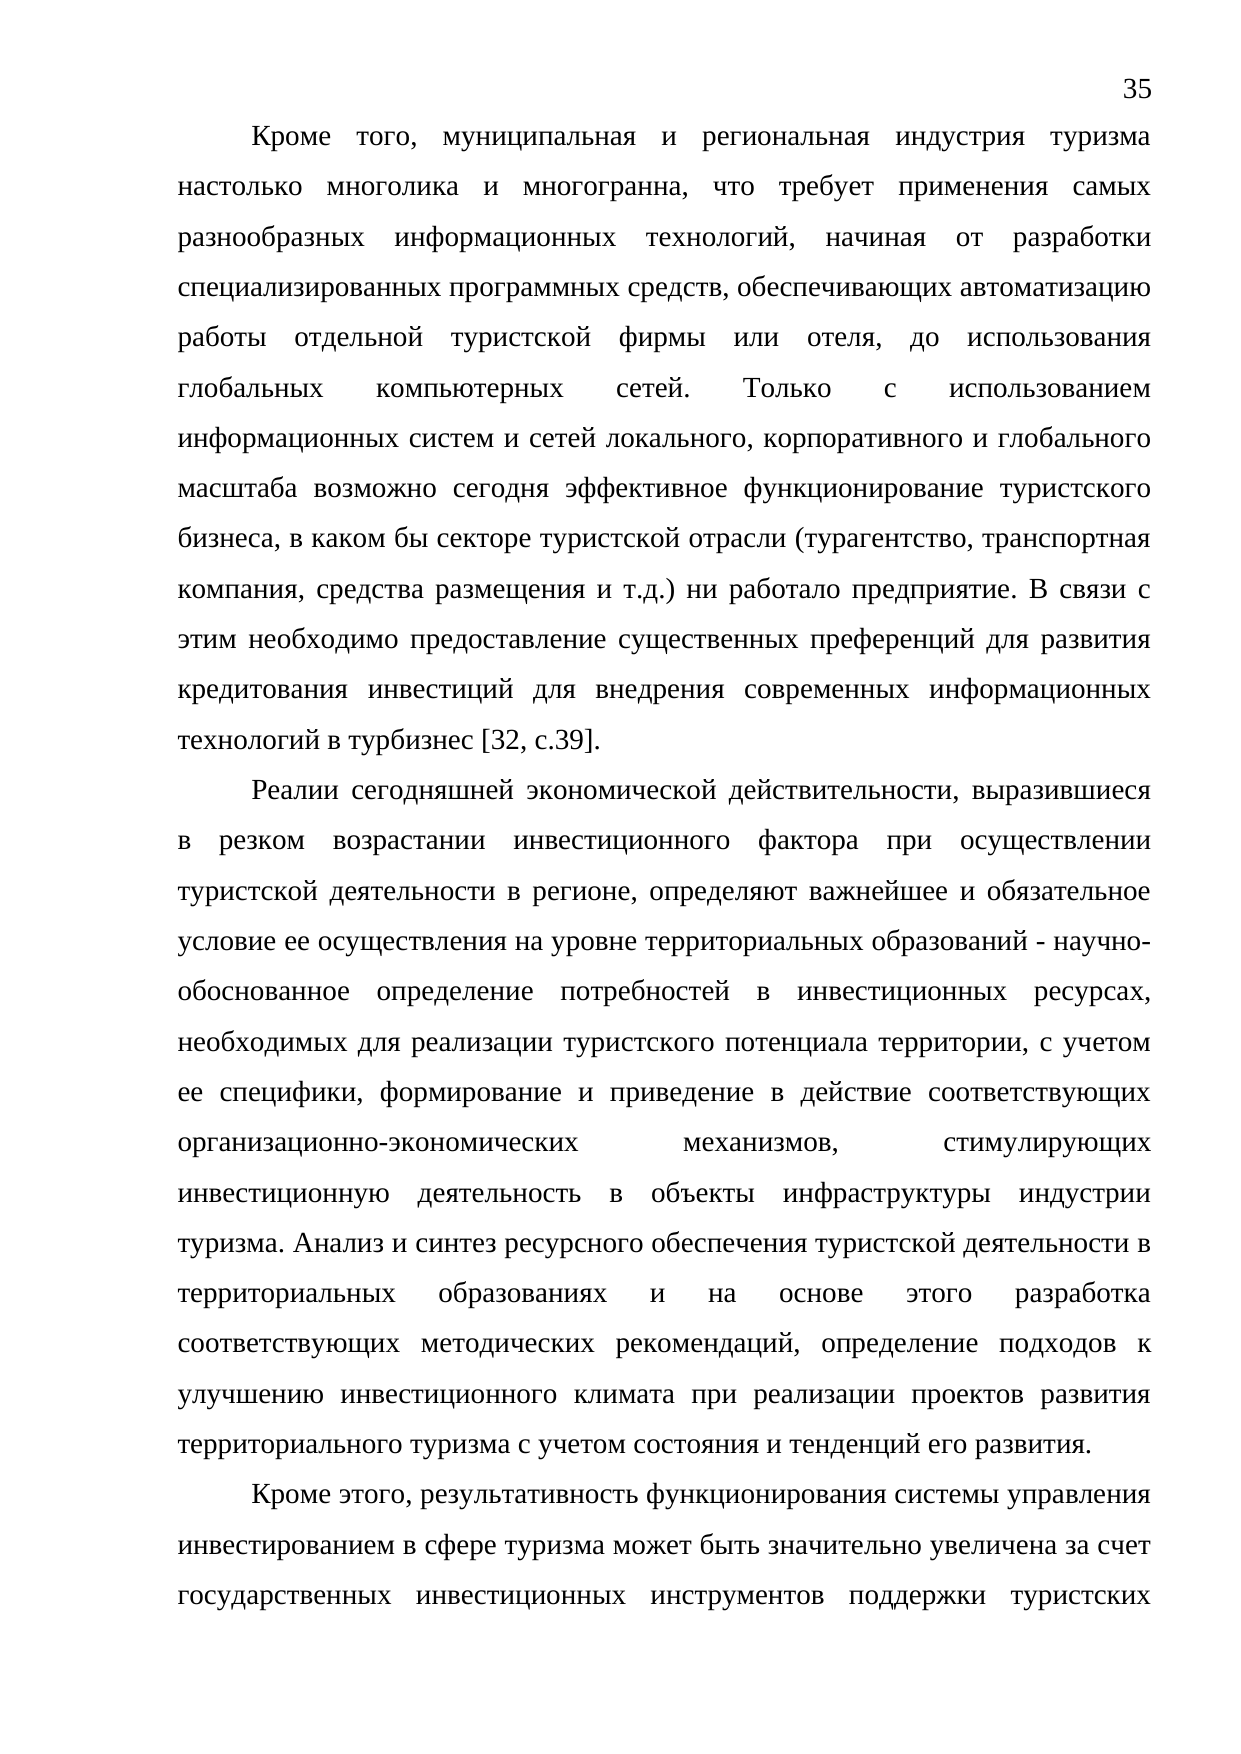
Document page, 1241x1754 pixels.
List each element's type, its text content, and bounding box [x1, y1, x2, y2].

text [177, 1477, 1152, 1611]
text Реалии сегодняшней экономической действительности, выразившиеся в резком возрастании инвестиционного фактора при осуществлении туристской деятельности в регионе, определяют важнейшее и обязательное условие ее осуществления на уровне территориальных образований - научно-обоснованное определение потребностей в инвестиционных ресурсах, необходимых для реализации туристского потенциала территории, с учетом ее специфики, формирование и приведение в действие соответствующих организационно-экономических механизмов, стимулирующих инвестиционную деятельность в объекты инфраструктуры индустрии туризма. Анализ и синтез ресурсного обеспечения туристской деятельности в территориальных образованиях и на основе этого разработка соответствующих методических рекомендаций, определение подходов к улучшению инвестиционного климата при реализации проектов развития территориального туризма с учетом состояния и тенденций его развития. [177, 772, 1152, 1460]
text Кроме того, муниципальная и региональная индустрия туризма настолько многолика и многогранна, что требует применения самых разнообразных информационных технологий, начиная от разработки специализированных программных средств, обеспечивающих автоматизацию работы отдельной туристской фирмы или отеля, до использования глобальных компьютерных сетей. Только с использованием информационных систем и сетей локального, корпоративного и глобального масштаба возможно сегодня эффективное функционирование туристского бизнеса, в каком бы секторе туристской отрасли (турагентство, транспортная компания, средства размещения и т.д.) ни работало предприятие. В связи с этим необходимо предоставление существенных преференций для развития кредитования инвестиций для внедрения современных информационных технологий в турбизнес [32, с.39]. [177, 118, 1152, 755]
